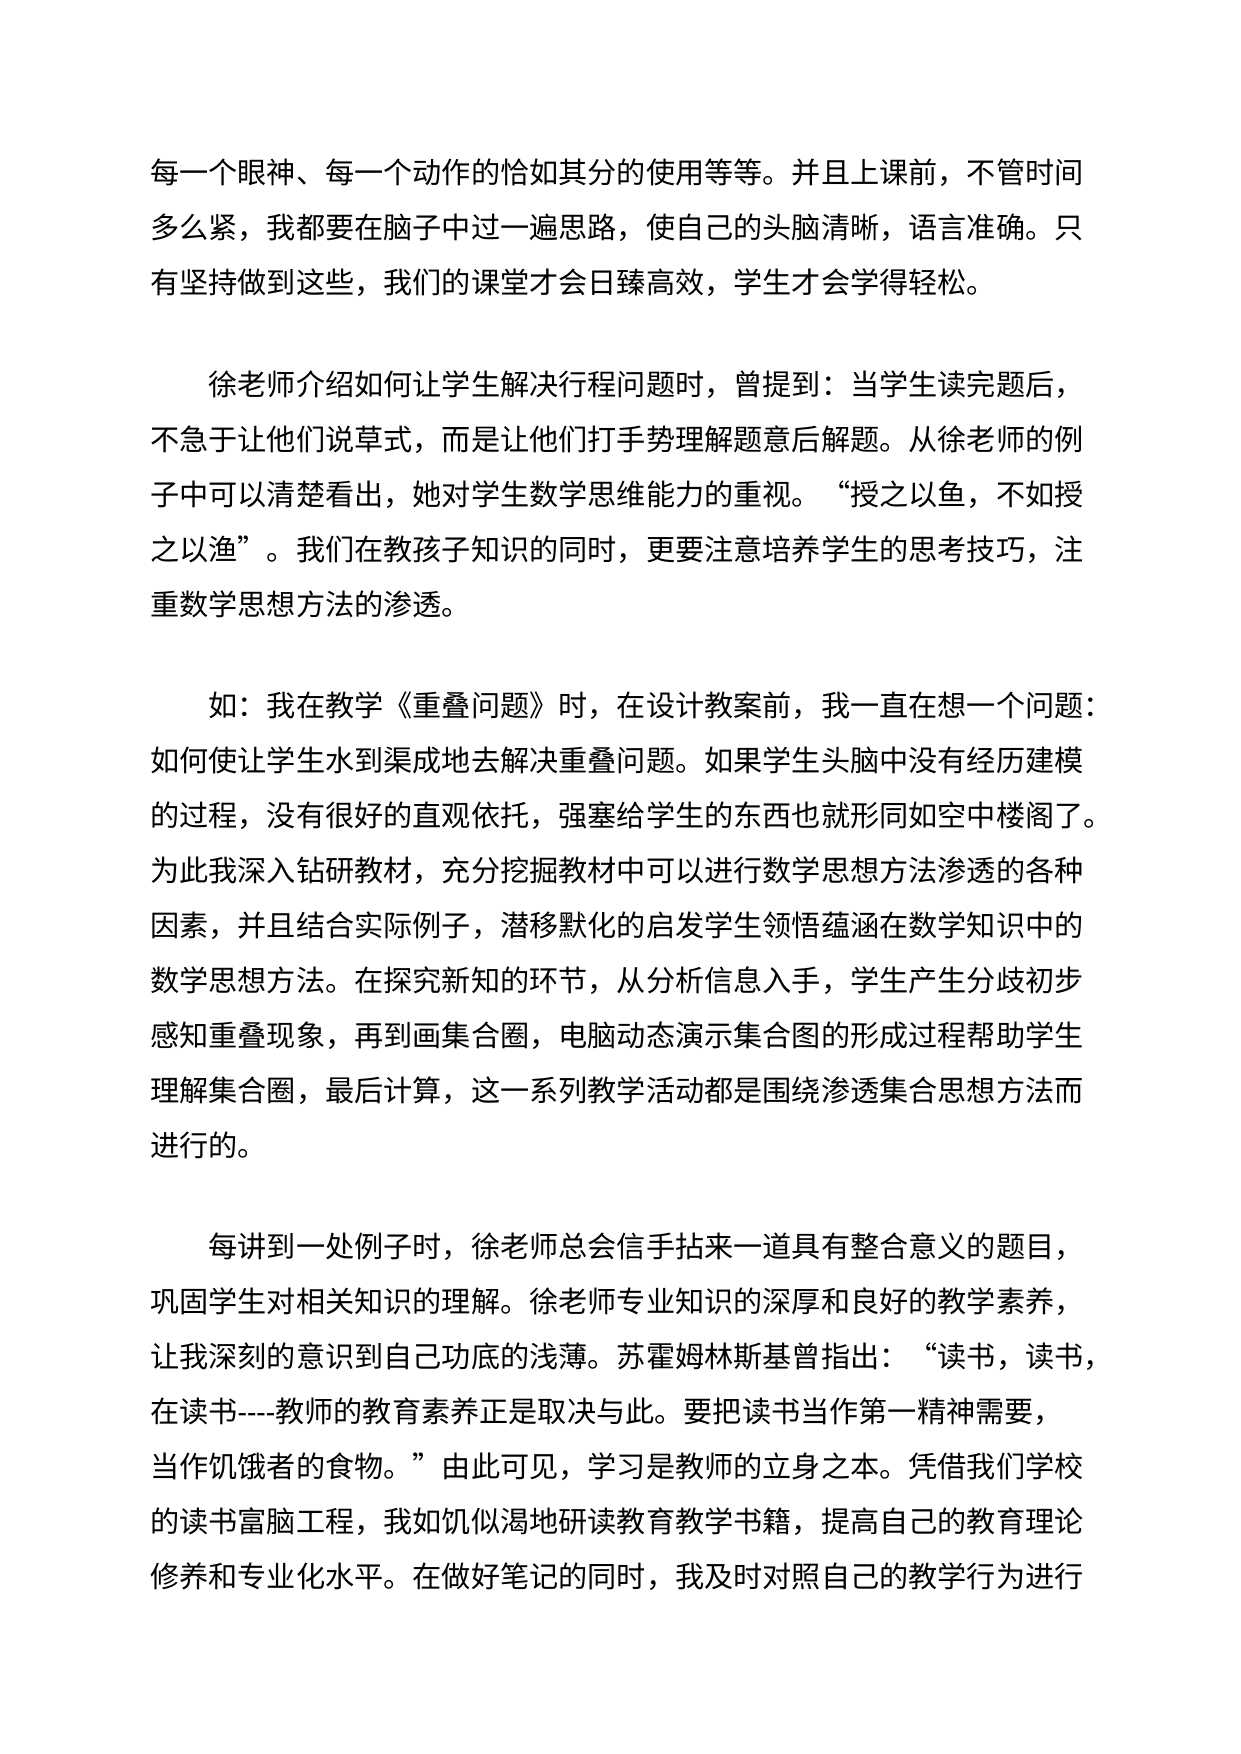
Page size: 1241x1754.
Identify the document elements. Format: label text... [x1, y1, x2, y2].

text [150, 150, 1090, 302]
text 徐老师介绍如何让学生解决行程问题时，曾提到：当学生读完题后，不急于让他们说草式，而是让他们打手势理解题意后解题。从徐老师的例子中可以清楚看出，她对学生数学思维能力的重视。“授之以鱼，不如授之以渔”。我们在教孩子知识的同时，更要注意培养学生的思考技巧，注重数学思想方法的渗透。 [150, 362, 1090, 623]
text 如：我在教学《重叠问题》时，在设计教案前，我一直在想一个问题：如何使让学生水到渠成地去解决重叠问题。如果学生头脑中没有经历建模的过程，没有很好的直观依托，强塞给学生的东西也就形同如空中楼阁了。为此我深入钻研教材，充分挖掘教材中可以进行数学思想方法渗透的各种因素，并且结合实际例子，潜移默化的启发学生领悟蕴涵在数学知识中的数学思想方法。在探究新知的环节，从分析信息入手，学生产生分歧初步感知重叠现象，再到画集合圈，电脑动态演示集合图的形成过程帮助学生理解集合圈，最后计算，这一系列教学活动都是围绕渗透集合思想方法而进行的。 [150, 683, 1090, 1164]
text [150, 1224, 1090, 1596]
